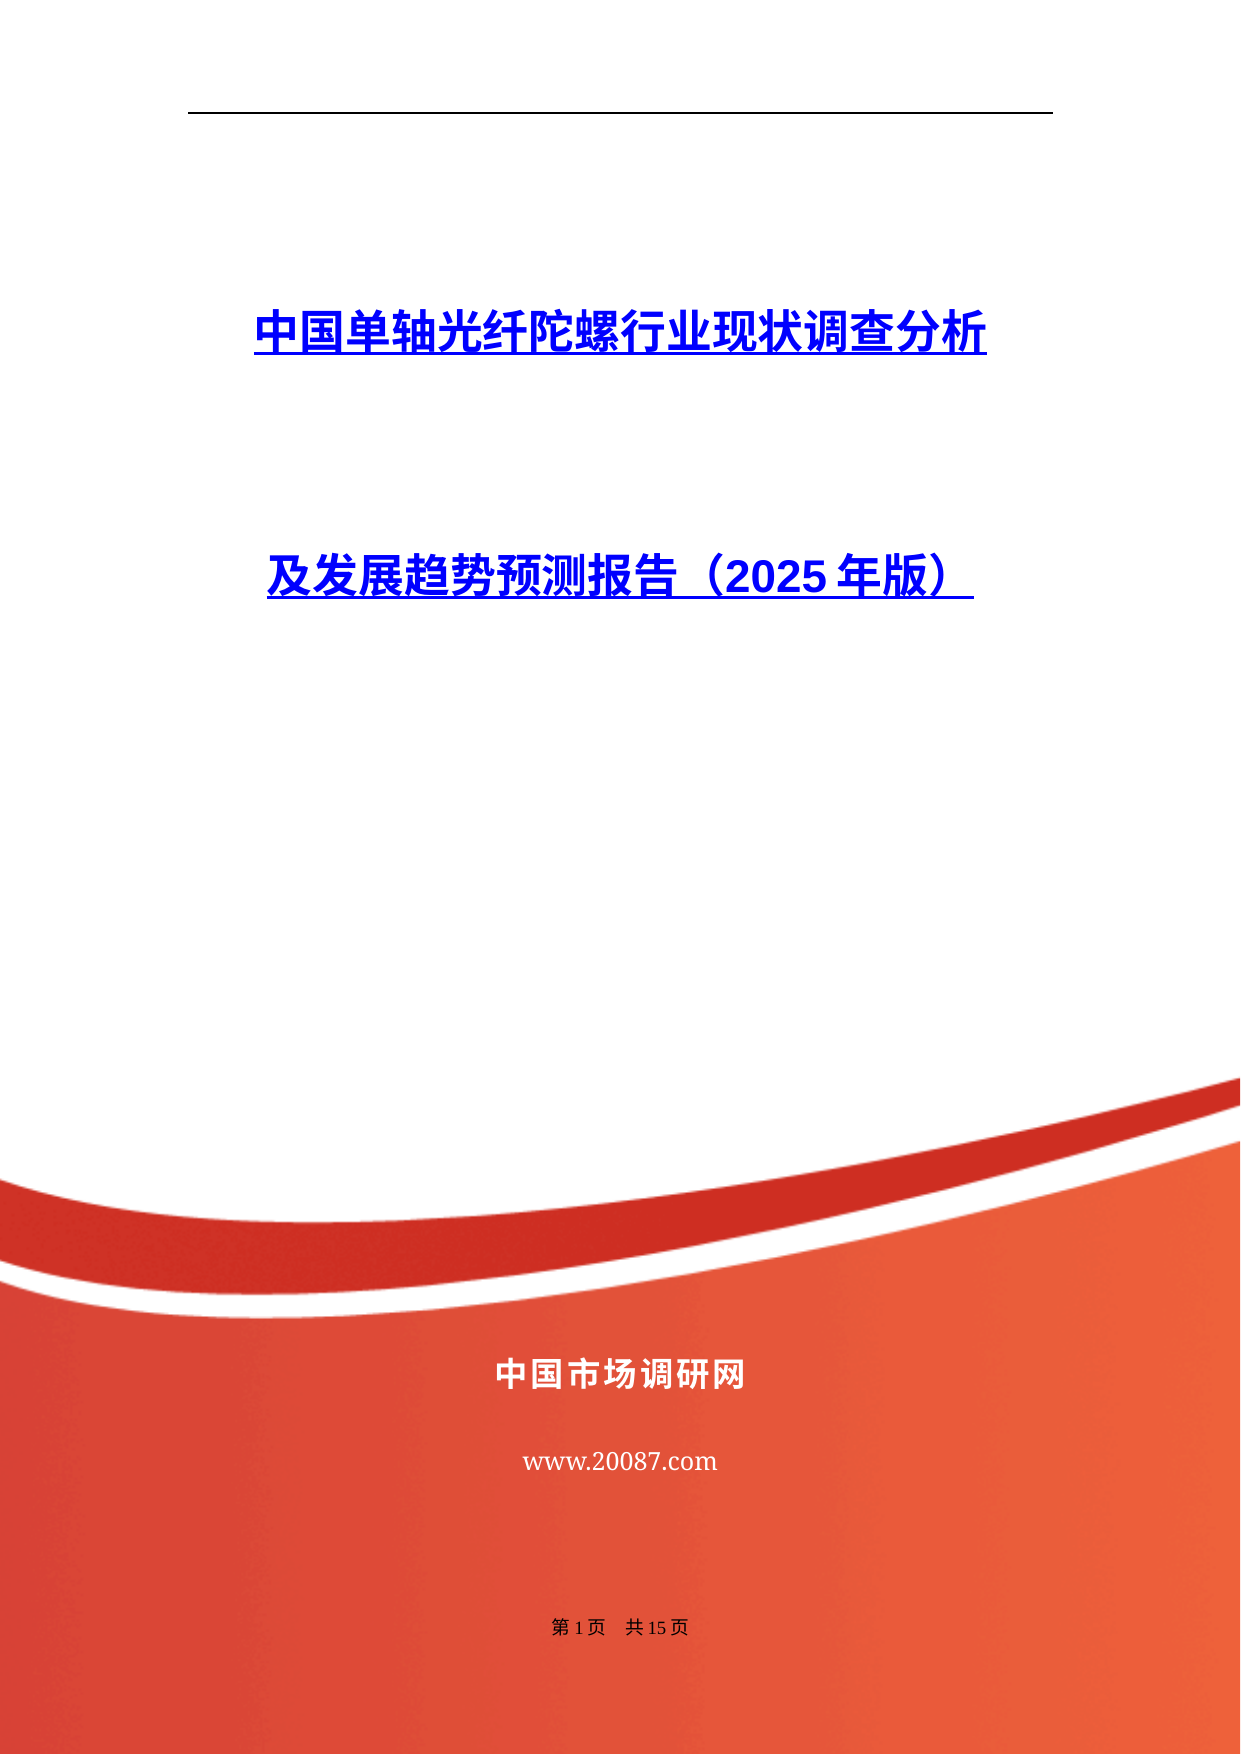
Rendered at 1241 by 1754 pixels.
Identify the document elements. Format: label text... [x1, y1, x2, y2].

text www.20087.com [187, 1428, 1053, 1493]
picture [0, 1006, 1241, 1754]
subtitle 中国市场调研网 [187, 1339, 1053, 1404]
table_header 中国单轴光纤陀螺行业现状调查分析及发展趋势预测报告（2025年版） [188, 207, 1053, 773]
